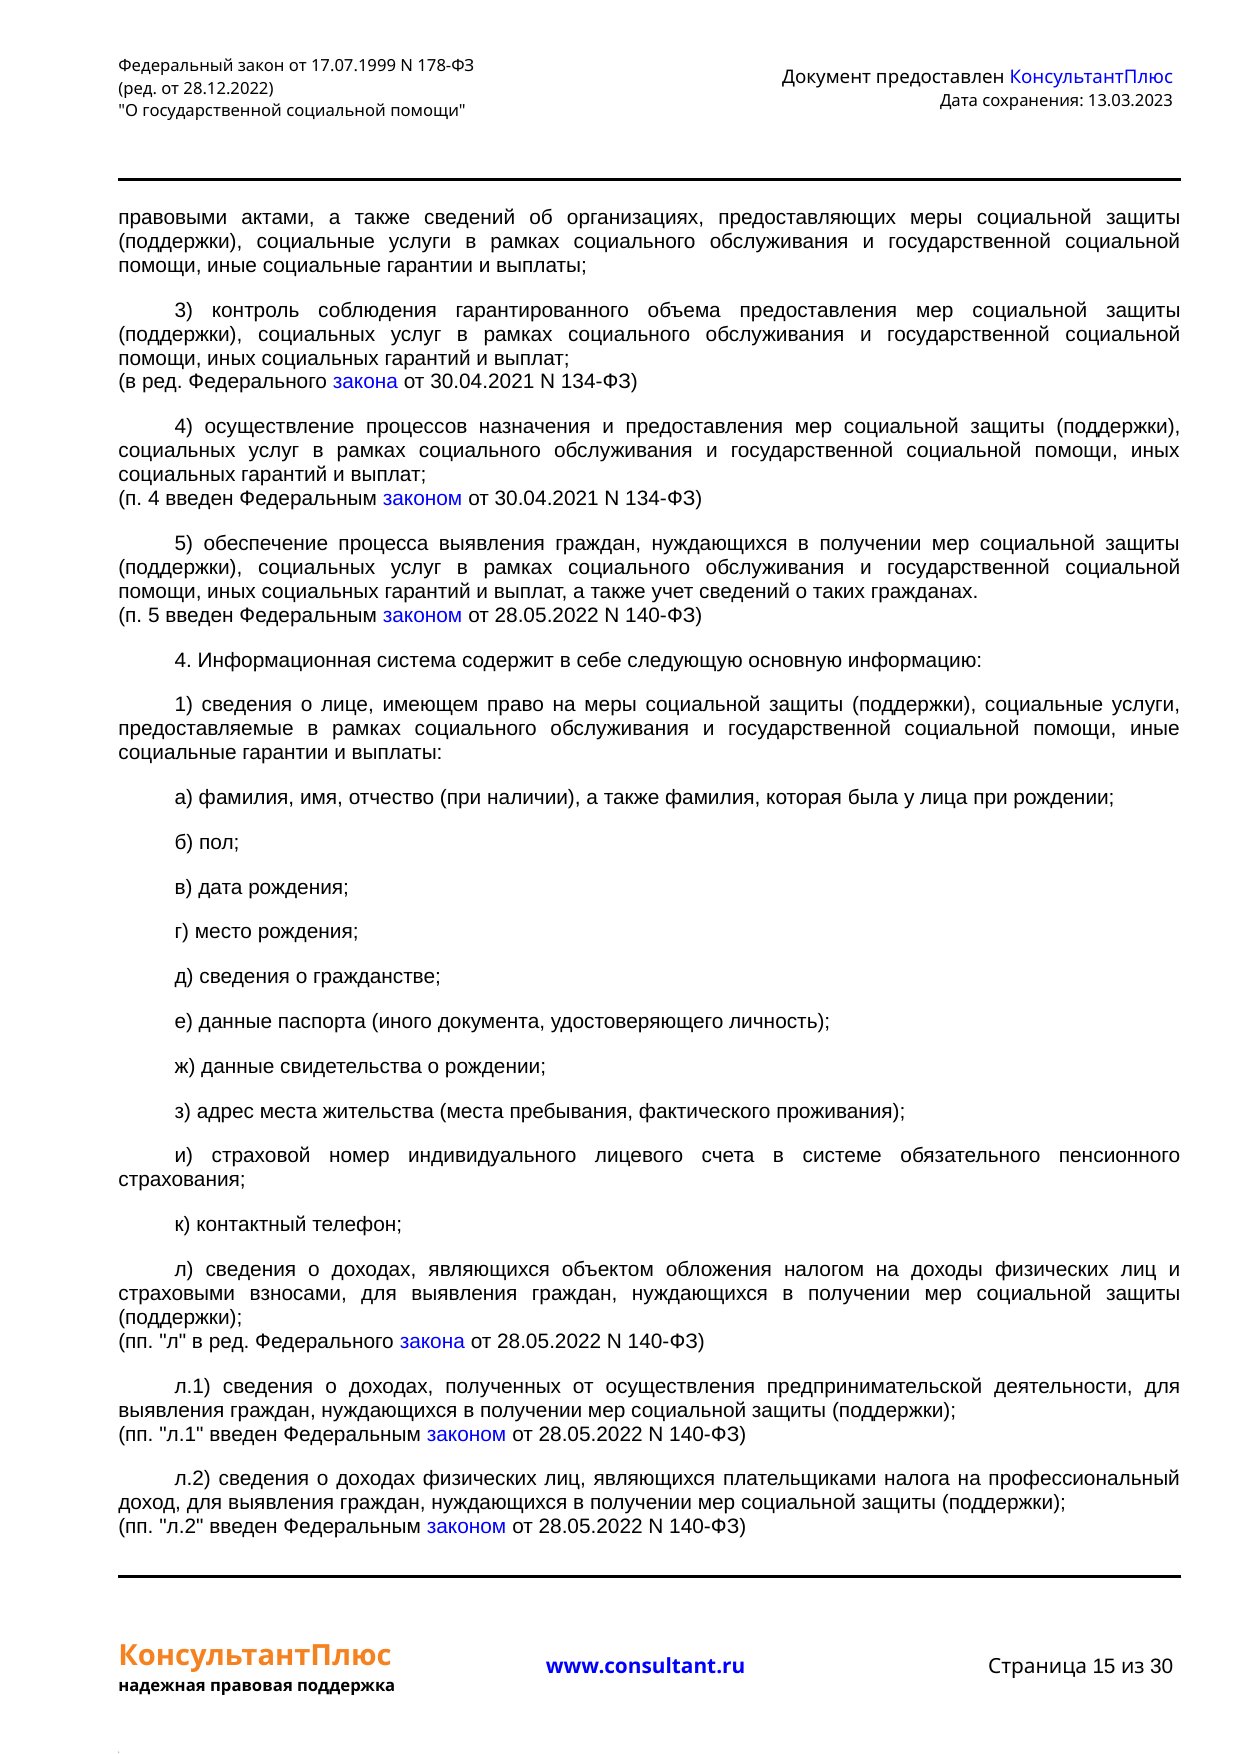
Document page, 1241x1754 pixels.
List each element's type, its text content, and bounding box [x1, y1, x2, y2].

text (пп. "л.2" введен Федеральным законом от 28.05.2022 N 140-ФЗ) [118, 1514, 1181, 1538]
text д) сведения о гражданстве; [118, 964, 1181, 988]
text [118, 205, 1181, 277]
text л) сведения о доходах, являющихся объектом обложения налогом на доходы физических лиц и страховыми взносами, для выявления граждан, нуждающихся в получении мер социальной защиты (поддержки); [118, 1257, 1181, 1329]
text з) адрес места жительства (места пребывания, фактического проживания); [118, 1098, 1181, 1122]
text л.1) сведения о доходах, полученных от осуществления предпринимательской деятельности, для выявления граждан, нуждающихся в получении мер социальной защиты (поддержки); [118, 1373, 1181, 1421]
text б) пол; [118, 830, 1181, 854]
text л.2) сведения о доходах физических лиц, являющихся плательщиками налога на профессиональный доход, для выявления граждан, нуждающихся в получении мер социальной защиты (поддержки); [118, 1466, 1181, 1514]
text 1) сведения о лице, имеющем право на меры социальной защиты (поддержки), социальные услуги, предоставляемые в рамках социального обслуживания и государственной социальной помощи, иные социальные гарантии и выплаты: [118, 692, 1181, 764]
text и) страховой номер индивидуального лицевого счета в системе обязательного пенсионного страхования; [118, 1143, 1181, 1191]
text 4) осуществление процессов назначения и предоставления мер социальной защиты (поддержки), социальных услуг в рамках социального обслуживания и государственной социальной помощи, иных социальных гарантий и выплат; [118, 414, 1181, 486]
text к) контактный телефон; [118, 1212, 1181, 1236]
text е) данные паспорта (иного документа, удостоверяющего личность); [118, 1009, 1181, 1033]
text (в ред. Федерального закона от 30.04.2021 N 134-ФЗ) [118, 369, 1181, 393]
text 3) контроль соблюдения гарантированного объема предоставления мер социальной защиты (поддержки), социальных услуг в рамках социального обслуживания и государственной социальной помощи, иных социальных гарантий и выплат; [118, 297, 1181, 369]
text г) место рождения; [118, 919, 1181, 943]
text (п. 4 введен Федеральным законом от 30.04.2021 N 134-ФЗ) [118, 486, 1181, 510]
text в) дата рождения; [118, 874, 1181, 898]
text ж) данные свидетельства о рождении; [118, 1054, 1181, 1078]
text (пп. "л" в ред. Федерального закона от 28.05.2022 N 140-ФЗ) [118, 1329, 1181, 1353]
text а) фамилия, имя, отчество (при наличии), а также фамилия, которая была у лица при рождении; [118, 785, 1181, 809]
text 4. Информационная система содержит в себе следующую основную информацию: [118, 647, 1181, 671]
text (пп. "л.1" введен Федеральным законом от 28.05.2022 N 140-ФЗ) [118, 1421, 1181, 1445]
text 5) обеспечение процесса выявления граждан, нуждающихся в получении мер социальной защиты (поддержки), социальных услуг в рамках социального обслуживания и государственной социальной помощи, иных социальных гарантий и выплат, а также учет сведений о таких гражданах. [118, 531, 1181, 603]
text (п. 5 введен Федеральным законом от 28.05.2022 N 140-ФЗ) [118, 603, 1181, 627]
